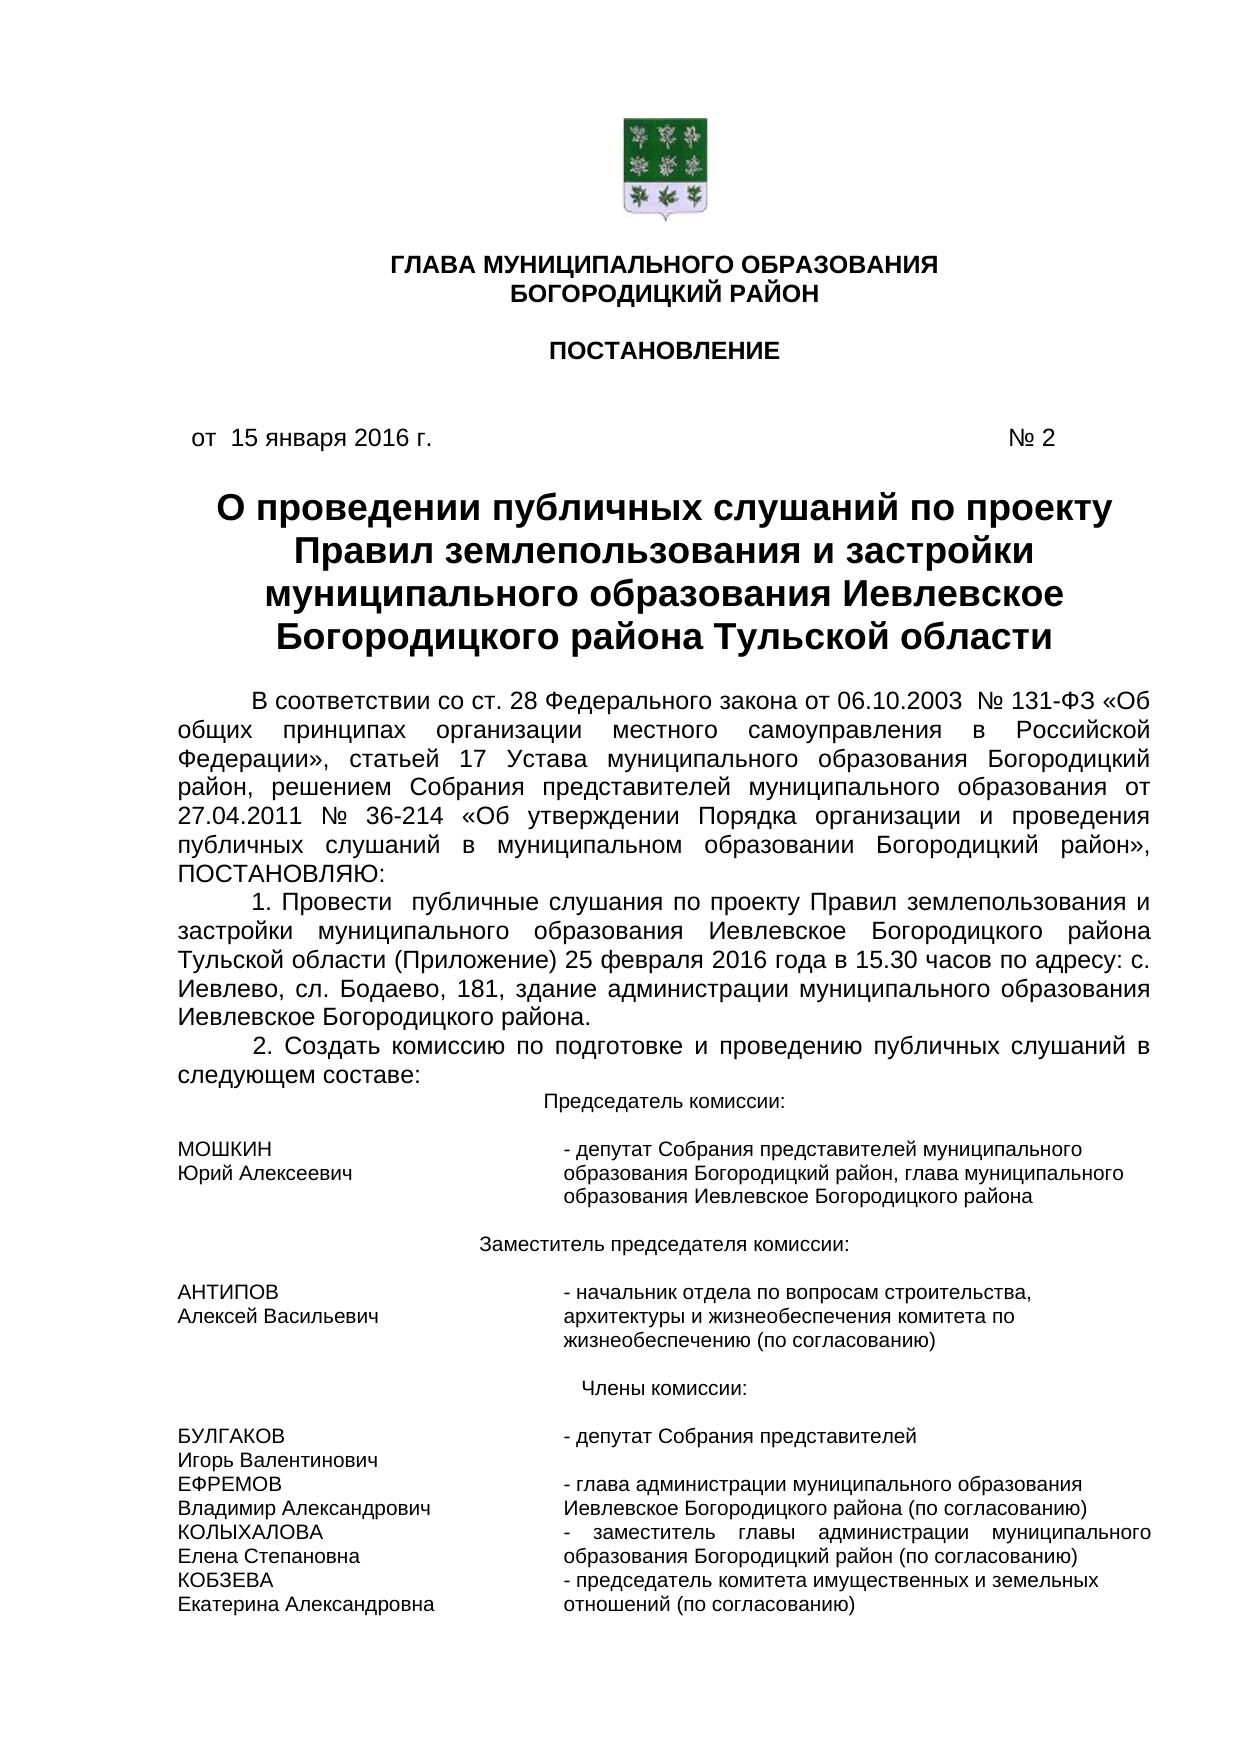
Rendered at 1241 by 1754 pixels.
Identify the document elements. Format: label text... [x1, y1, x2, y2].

table_cell КОБЗЕВА Екатерина Александровна [166, 1568, 552, 1616]
table_header Председатель комиссии: [166, 1089, 1163, 1136]
table_cell ЕФРЕМОВ Владимир Александрович [166, 1472, 552, 1520]
picture [621, 118, 708, 222]
table_cell - депутат Собрания представителей муниципального образования Богородицкий район, глава муниципального образования Иевлевское Богородицкого района [552, 1136, 1163, 1208]
text ГЛАВА МУНИЦИПАЛЬНОГО ОБРАЗОВАНИЯ [177, 250, 1152, 279]
table_cell Члены комиссии: [166, 1352, 1163, 1424]
table_cell - председатель комитета имущественных и земельных отношений (по согласованию) [552, 1568, 1163, 1616]
text 1. Провести публичные слушания по проекту Правил землепользования и застройки муниципального образования Иевлевское Богородицкого района Тульской области (Приложение) 25 февраля 2016 года в 15.30 часов по адресу: с. Иевлево, сл. Бодаево, 181, здание администрации муниципального образования Иевлевское Богородицкого района. [177, 887, 1152, 1031]
text В соответствии со ст. 28 Федерального закона от 06.10.2003 № 131-ФЗ «Об общих принципах организации местного самоуправления в Российской Федерации», статьей 17 Устава муниципального образования Богородицкий район, решением Собрания представителей муниципального образования от 27.04.2011 № 36-214 «Об утверждении Порядка организации и проведения публичных слушаний в муниципальном образовании Богородицкий район», ПОСТАНОВЛЯЮ: [177, 686, 1152, 887]
text 2. Создать комиссию по подготовке и проведению публичных слушаний в следующем составе: [177, 1031, 1152, 1088]
table_cell МОШКИН Юрий Алексеевич [166, 1136, 552, 1208]
text ПОСТАНОВЛЕНИЕ [177, 336, 1152, 365]
text О проведении публичных слушаний по проекту Правил землепользования и застройки муниципального образования Иевлевское Богородицкого района Тульской области [177, 485, 1152, 657]
table_cell - депутат Собрания представителей [552, 1424, 1163, 1472]
table_cell БУЛГАКОВ Игорь Валентинович [166, 1424, 552, 1472]
table_cell КОЛЫХАЛОВА Елена Степановна [166, 1520, 552, 1568]
text БОГОРОДИЦКИЙ РАЙОН [177, 279, 1152, 307]
text от 15 января 2016 г. № 2 [177, 422, 1152, 451]
table_cell Заместитель председателя комиссии: [166, 1208, 1163, 1280]
table_cell - начальник отдела по вопросам строительства, архитектуры и жизнеобеспечения комитета по жизнеобеспечению (по согласованию) [552, 1280, 1163, 1352]
table_cell АНТИПОВ Алексей Васильевич [166, 1280, 552, 1352]
table_cell - глава администрации муниципального образования Иевлевское Богородицкого района (по согласованию) [552, 1472, 1163, 1520]
table_cell - заместитель главы администрации муниципального образования Богородицкий район (по согласованию) [552, 1520, 1163, 1568]
